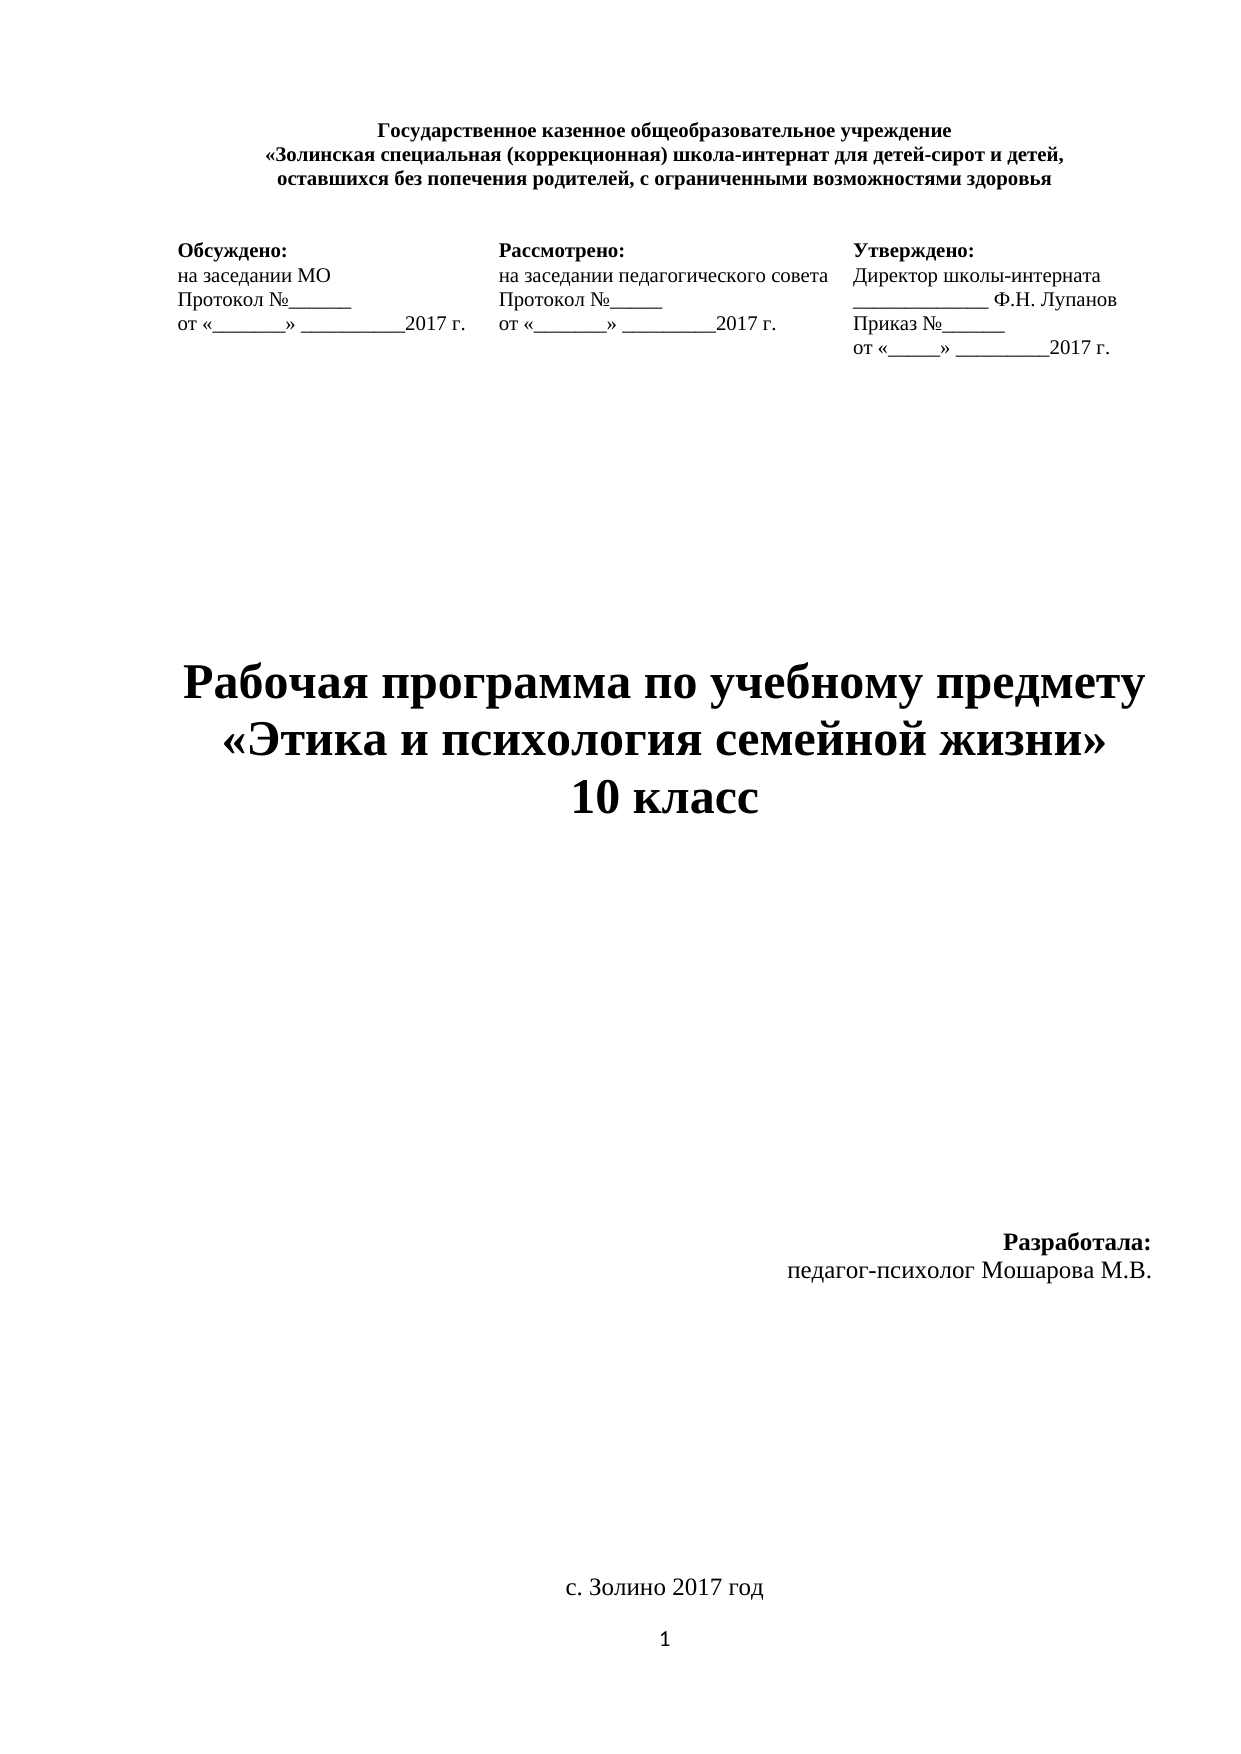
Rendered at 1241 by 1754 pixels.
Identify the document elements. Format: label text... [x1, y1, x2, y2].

text 10 класс [177, 767, 1152, 824]
table_header Утверждено: Директор школы-интерната _____________ Ф.Н. Лупанов Приказ №______ от «_____» _________2017 г. [842, 239, 1163, 383]
text Государственное казенное общеобразовательное учреждение [177, 118, 1152, 142]
text с. Золино 2017 год [177, 1572, 1152, 1600]
text «Золинская специальная (коррекционная) школа-интернат для детей-сирот и детей, [177, 142, 1152, 166]
text «Этика и психология семейной жизни» [177, 709, 1152, 767]
text педагог-психолог Мошарова М.В. [177, 1255, 1152, 1284]
text оставшихся без попечения родителей, с ограниченными возможностями здоровья [177, 166, 1152, 190]
text Рабочая программа по учебному предмету [177, 652, 1152, 709]
table_header Рассмотрено: на заседании педагогического совета Протокол №_____ от «_______» _________2017 г. [487, 239, 842, 383]
text Разработала: [177, 1227, 1152, 1255]
table_header Обсуждено: на заседании МО Протокол №______ от «_______» __________2017 г. [166, 239, 487, 383]
